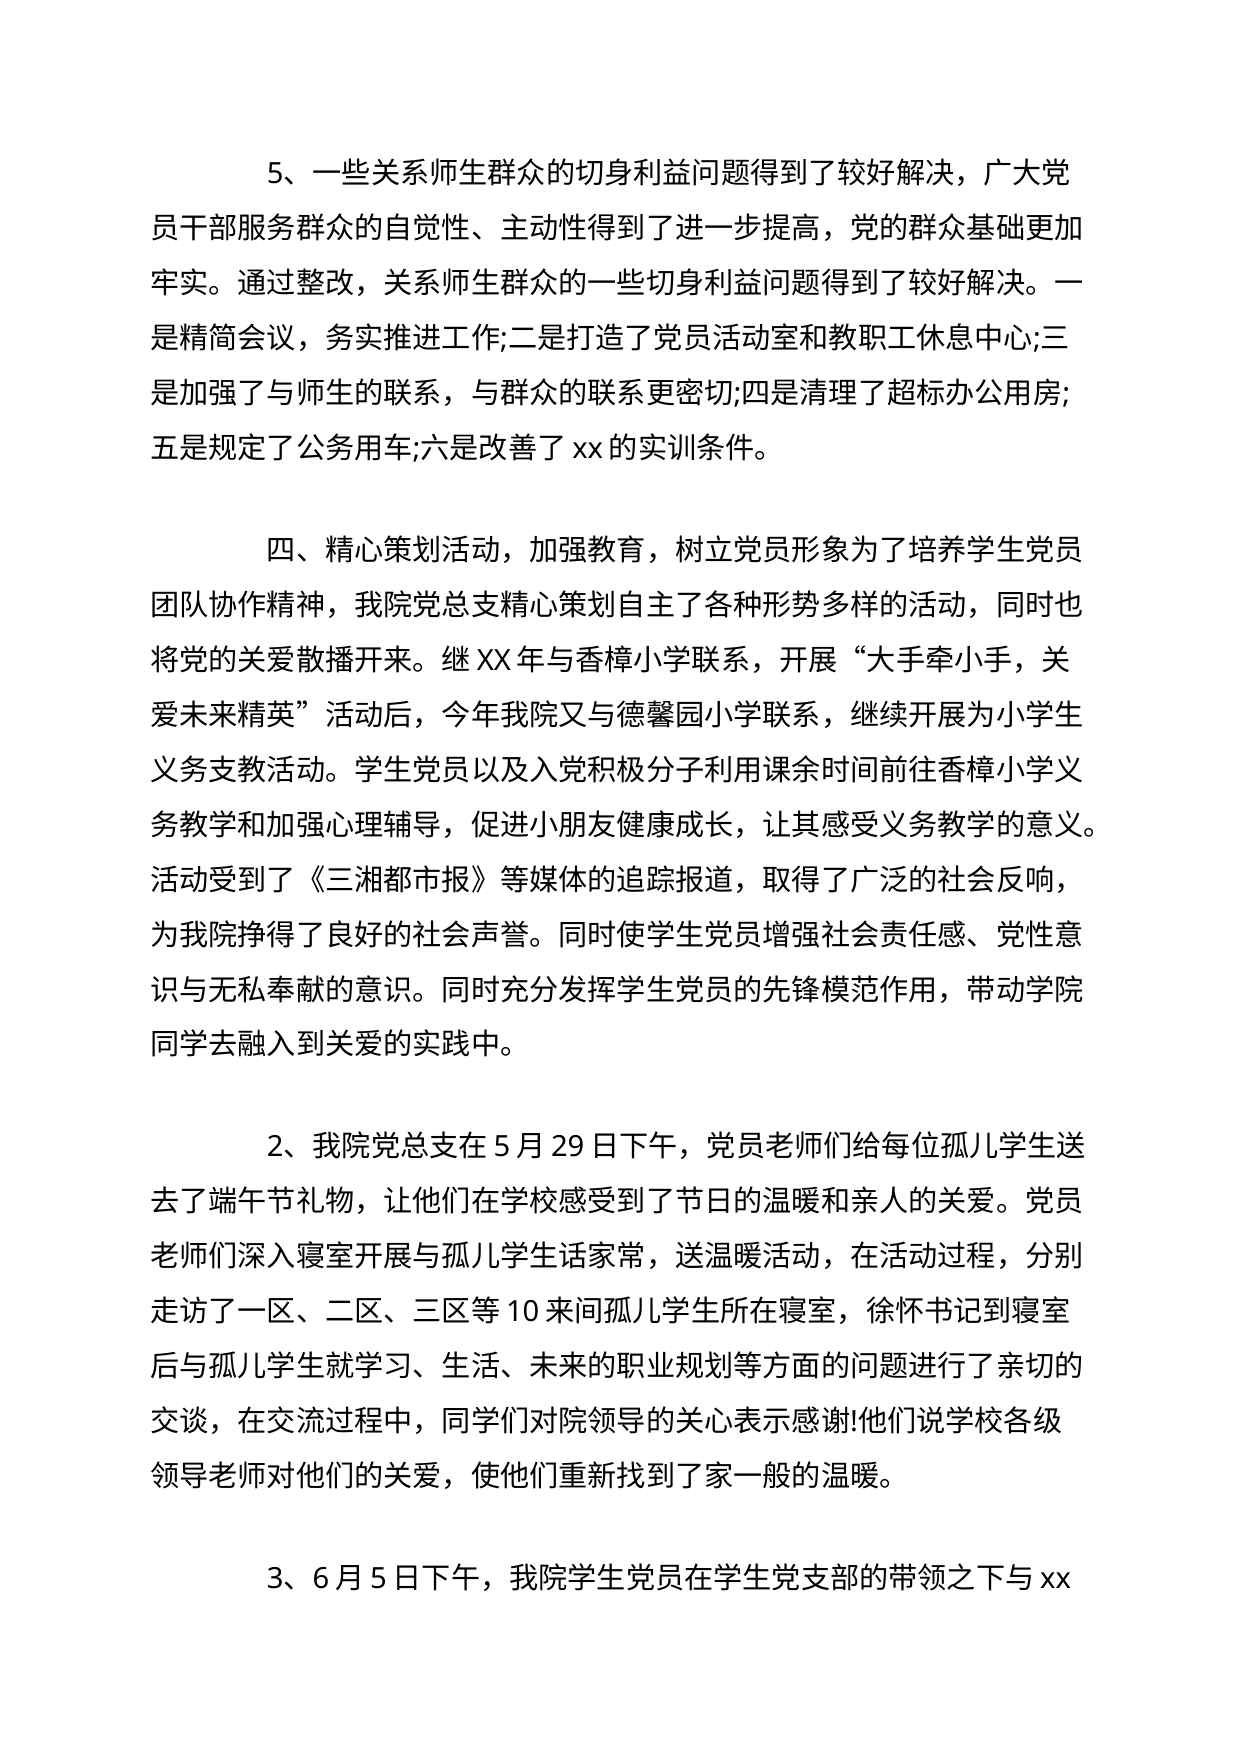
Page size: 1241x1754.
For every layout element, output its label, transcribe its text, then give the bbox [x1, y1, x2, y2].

text 四、精心策划活动，加强教育，树立党员形象为了培养学生党员团队协作精神，我院党总支精心策划自主了各种形势多样的活动，同时也将党的关爱散播开来。继XX年与香樟小学联系，开展“大手牵小手，关爱未来精英”活动后，今年我院又与德馨园小学联系，继续开展为小学生义务支教活动。学生党员以及入党积极分子利用课余时间前往香樟小学义务教学和加强心理辅导，促进小朋友健康成长，让其感受义务教学的意义。活动受到了《三湘都市报》等媒体的追踪报道，取得了广泛的社会反响，为我院挣得了良好的社会声誉。同时使学生党员增强社会责任感、党性意识与无私奉献的意识。同时充分发挥学生党员的先锋模范作用，带动学院同学去融入到关爱的实践中。 [150, 527, 1090, 1063]
text 5、一些关系师生群众的切身利益问题得到了较好解决，广大党员干部服务群众的自觉性、主动性得到了进一步提高，党的群众基础更加牢实。通过整改，关系师生群众的一些切身利益问题得到了较好解决。一是精简会议，务实推进工作;二是打造了党员活动室和教职工休息中心;三是加强了与师生的联系，与群众的联系更密切;四是清理了超标办公用房;五是规定了公务用车;六是改善了xx的实训条件。 [150, 150, 1090, 467]
text 2、我院党总支在5月29日下午，党员老师们给每位孤儿学生送去了端午节礼物，让他们在学校感受到了节日的温暖和亲人的关爱。党员老师们深入寝室开展与孤儿学生话家常，送温暖活动，在活动过程，分别走访了一区、二区、三区等10来间孤儿学生所在寝室，徐怀书记到寝室后与孤儿学生就学习、生活、未来的职业规划等方面的问题进行了亲切的交谈，在交流过程中，同学们对院领导的关心表示感谢!他们说学校各级领导老师对他们的关爱，使他们重新找到了家一般的温暖。 [150, 1123, 1090, 1495]
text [150, 1554, 1090, 1597]
